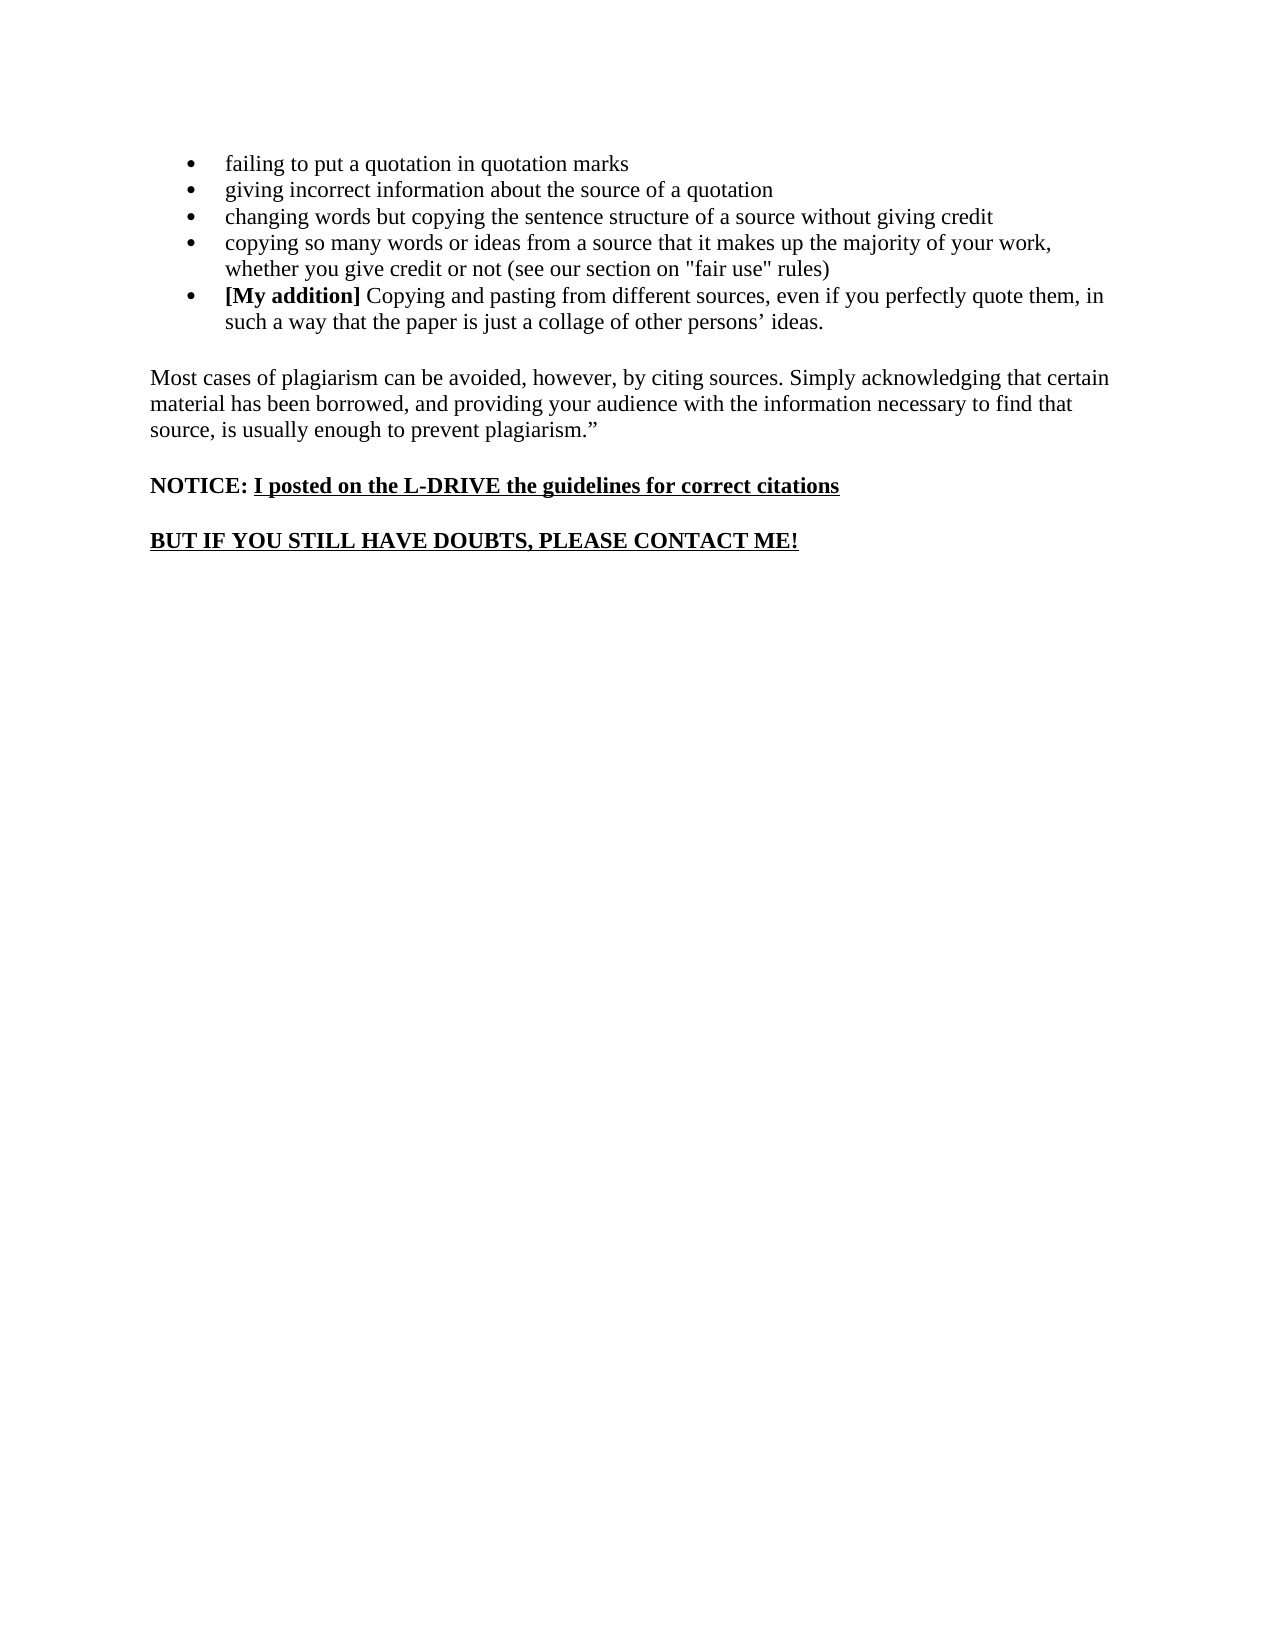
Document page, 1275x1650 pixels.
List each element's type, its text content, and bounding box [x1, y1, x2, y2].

text BUT IF YOU STILL HAVE DOUBTS, PLEASE CONTACT ME! [150, 527, 1125, 554]
text NOTICE: I posted on the L-DRIVE the guidelines for correct citations [150, 472, 1125, 498]
list copying so many words or ideas from a source that it makes up the majority of your work, whether you give credit or not (see our section on "fair use" rules) [187, 229, 1125, 282]
list failing to put a quotation in quotation marks [187, 150, 1125, 176]
list changing words but copying the sentence structure of a source without giving credit [187, 203, 1125, 229]
list giving incorrect information about the source of a quotation [187, 176, 1125, 203]
list [My addition] Copying and pasting from different sources, even if you perfectly quote them, in such a way that the paper is just a collage of other persons’ ideas. [187, 282, 1125, 334]
text Most cases of plagiarism can be avoided, however, by citing sources. Simply acknowledging that certain material has been borrowed, and providing your audience with the information necessary to find that source, is usually enough to prevent plagiarism.” [150, 364, 1125, 443]
